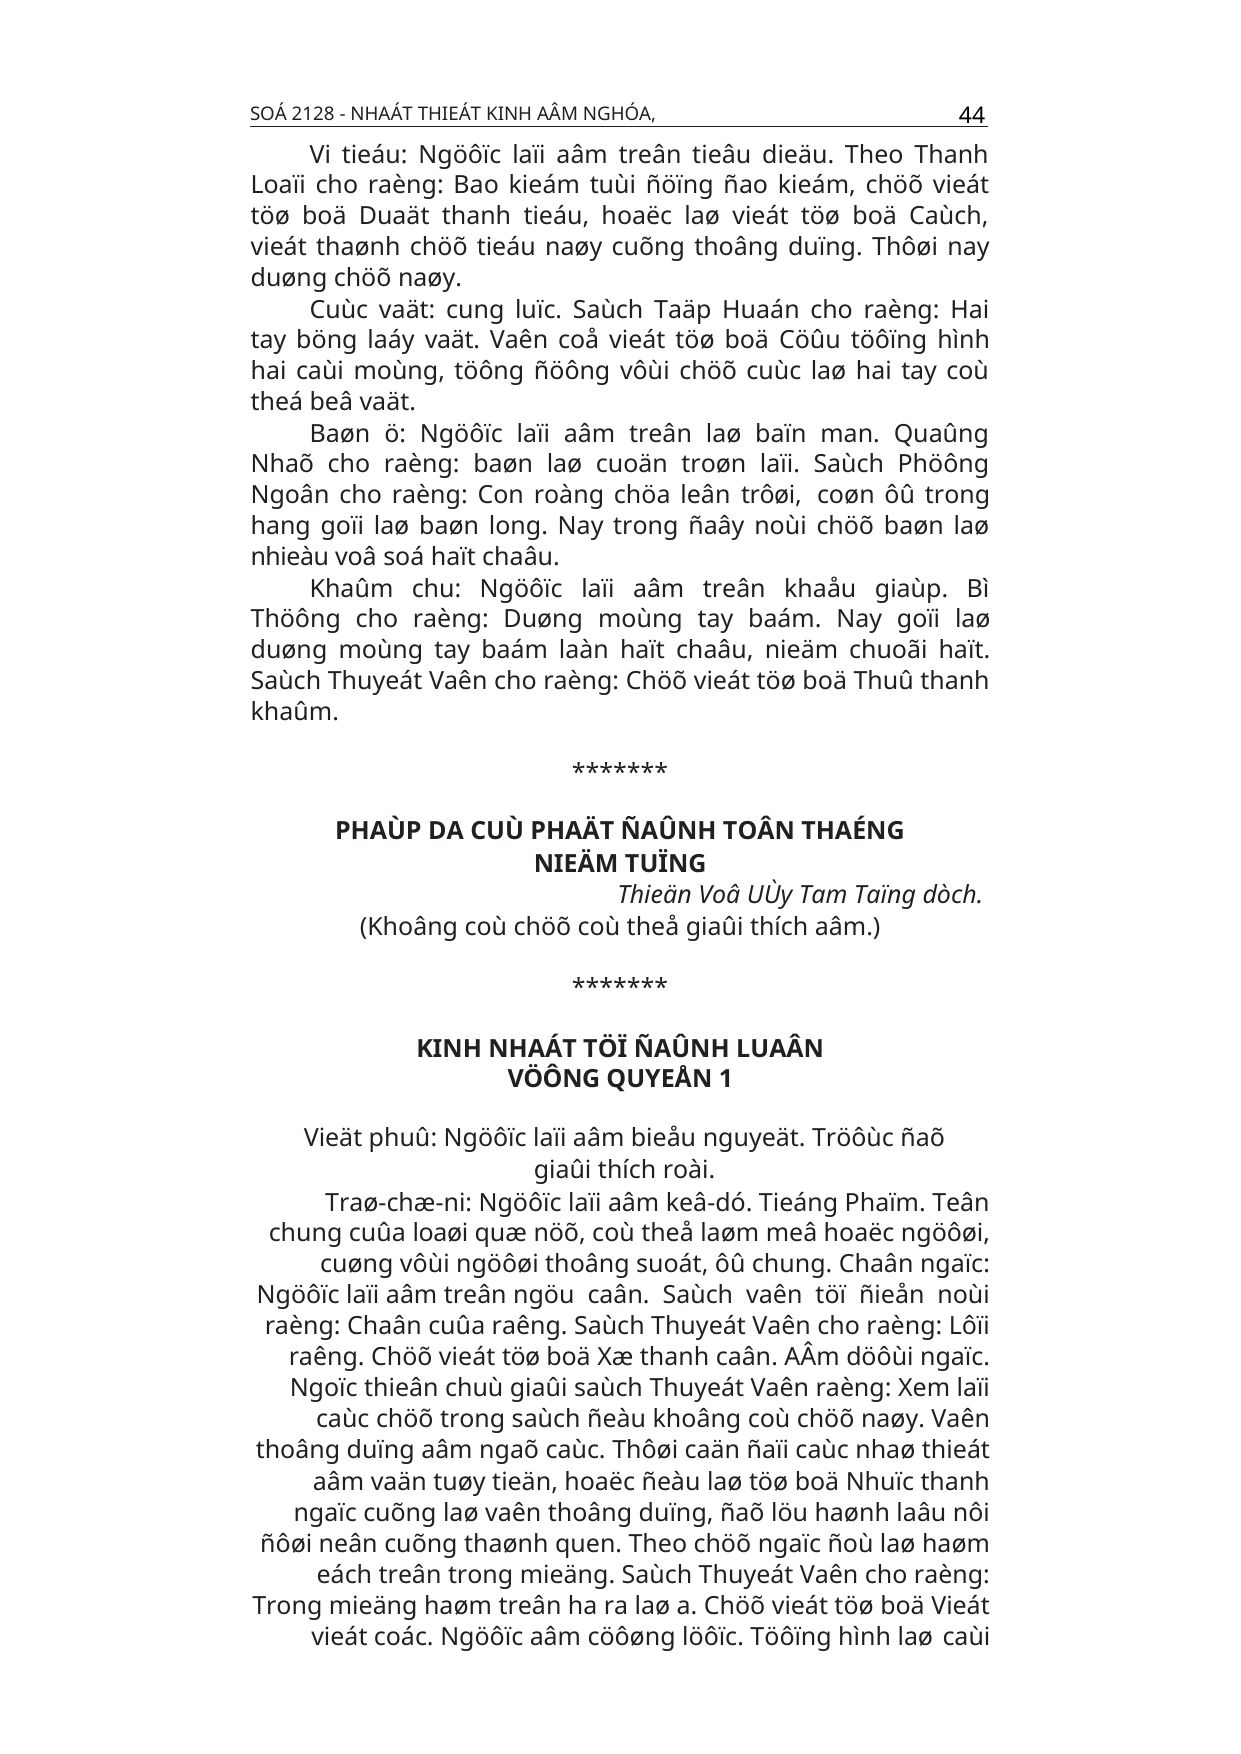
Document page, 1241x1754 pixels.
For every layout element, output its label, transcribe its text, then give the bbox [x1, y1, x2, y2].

text Vieät phuû: Ngöôïc laïi aâm bieåu nguyeät. Tröôùc ñaõ giaûi thích roài. [298, 1121, 950, 1185]
text (Khoâng coù chöõ coù theå giaûi thích aâm.) [290, 909, 950, 941]
subtitle PHAÙP DA CUÙ PHAÄT ÑAÛNH TOÂN THAÉNG NIEÄM TUÏNG [289, 813, 950, 879]
text Thieän Voâ UÙy Tam Taïng dòch. [509, 879, 1091, 909]
text Khaûm chu: Ngöôïc laïi aâm treân khaåu giaùp. Bì Thöông cho raèng: Duøng moùng tay baám. Nay goïi laø duøng moùng tay baám laàn haït chaâu, nieäm chuoãi haït. Saùch Thuyeát Vaên cho raèng: Chöõ vieát töø boä Thuû thanh khaûm. [250, 573, 990, 728]
subtitle KINH NHAÁT TÖÏ ÑAÛNH LUAÂN VÖÔNG QUYEÅN 1 [396, 1033, 844, 1094]
text Cuùc vaät: cung luïc. Saùch Taäp Huaán cho raèng: Hai tay böng laáy vaät. Vaên coå vieát töø boä Cöûu töôïng hình hai caùi moùng, töông ñöông vôùi chöõ cuùc laø hai tay coù theá beâ vaät. [250, 293, 990, 418]
text Traø-chæ-ni: Ngöôïc laïi aâm keâ-dó. Tieáng Phaïm. Teân chung cuûa loaøi quæ nöõ, coù theå laøm meâ hoaëc ngöôøi, cuøng vôùi ngöôøi thoâng suoát, ôû chung. Chaân ngaïc: Ngöôïc laïi aâm treân ngöu caân. Saùch vaên töï ñieån noùi raèng: Chaân cuûa raêng. Saùch Thuyeát Vaên cho raèng: Lôïi raêng. Chöõ vieát töø boä Xæ thanh caân. AÂm döôùi ngaïc. Ngoïc thieân chuù giaûi saùch Thuyeát Vaên raèng: Xem laïi caùc chöõ trong saùch ñeàu khoâng coù chöõ naøy. Vaên thoâng duïng aâm ngaõ caùc. Thôøi caän ñaïi caùc nhaø thieát aâm vaän tuøy tieän, hoaëc ñeàu laø töø boä Nhuïc thanh ngaïc cuõng laø vaên thoâng duïng, ñaõ löu haønh laâu nôi ñôøi neân cuõng thaønh quen. Theo chöõ ngaïc ñoù laø haøm eách treân trong mieäng. Saùch Thuyeát Vaên cho raèng: Trong mieäng haøm treân ha ra laø a. Chöõ vieát töø boä Vieát vieát coác. Ngöôïc aâm cöôøng löôïc. Töôïng hình laø caùi [252, 1187, 990, 1652]
text ******* [289, 755, 950, 789]
text ******* [289, 969, 950, 1003]
text Baøn ö: Ngöôïc laïi aâm treân laø baïn man. Quaûng Nhaõ cho raèng: baøn laø cuoän troøn laïi. Saùch Phöông Ngoân cho raèng: Con roàng chöa leân trôøi, coøn ôû trong hang goïi laø baøn long. Nay trong ñaây noùi chöõ baøn laø nhieàu voâ soá haït chaâu. [250, 418, 990, 573]
text Vi tieáu: Ngöôïc laïi aâm treân tieâu dieäu. Theo Thanh Loaïi cho raèng: Bao kieám tuùi ñöïng ñao kieám, chöõ vieát töø boä Duaät thanh tieáu, hoaëc laø vieát töø boä Caùch, vieát thaønh chöõ tieáu naøy cuõng thoâng duïng. Thôøi nay duøng chöõ naøy. [250, 138, 990, 293]
